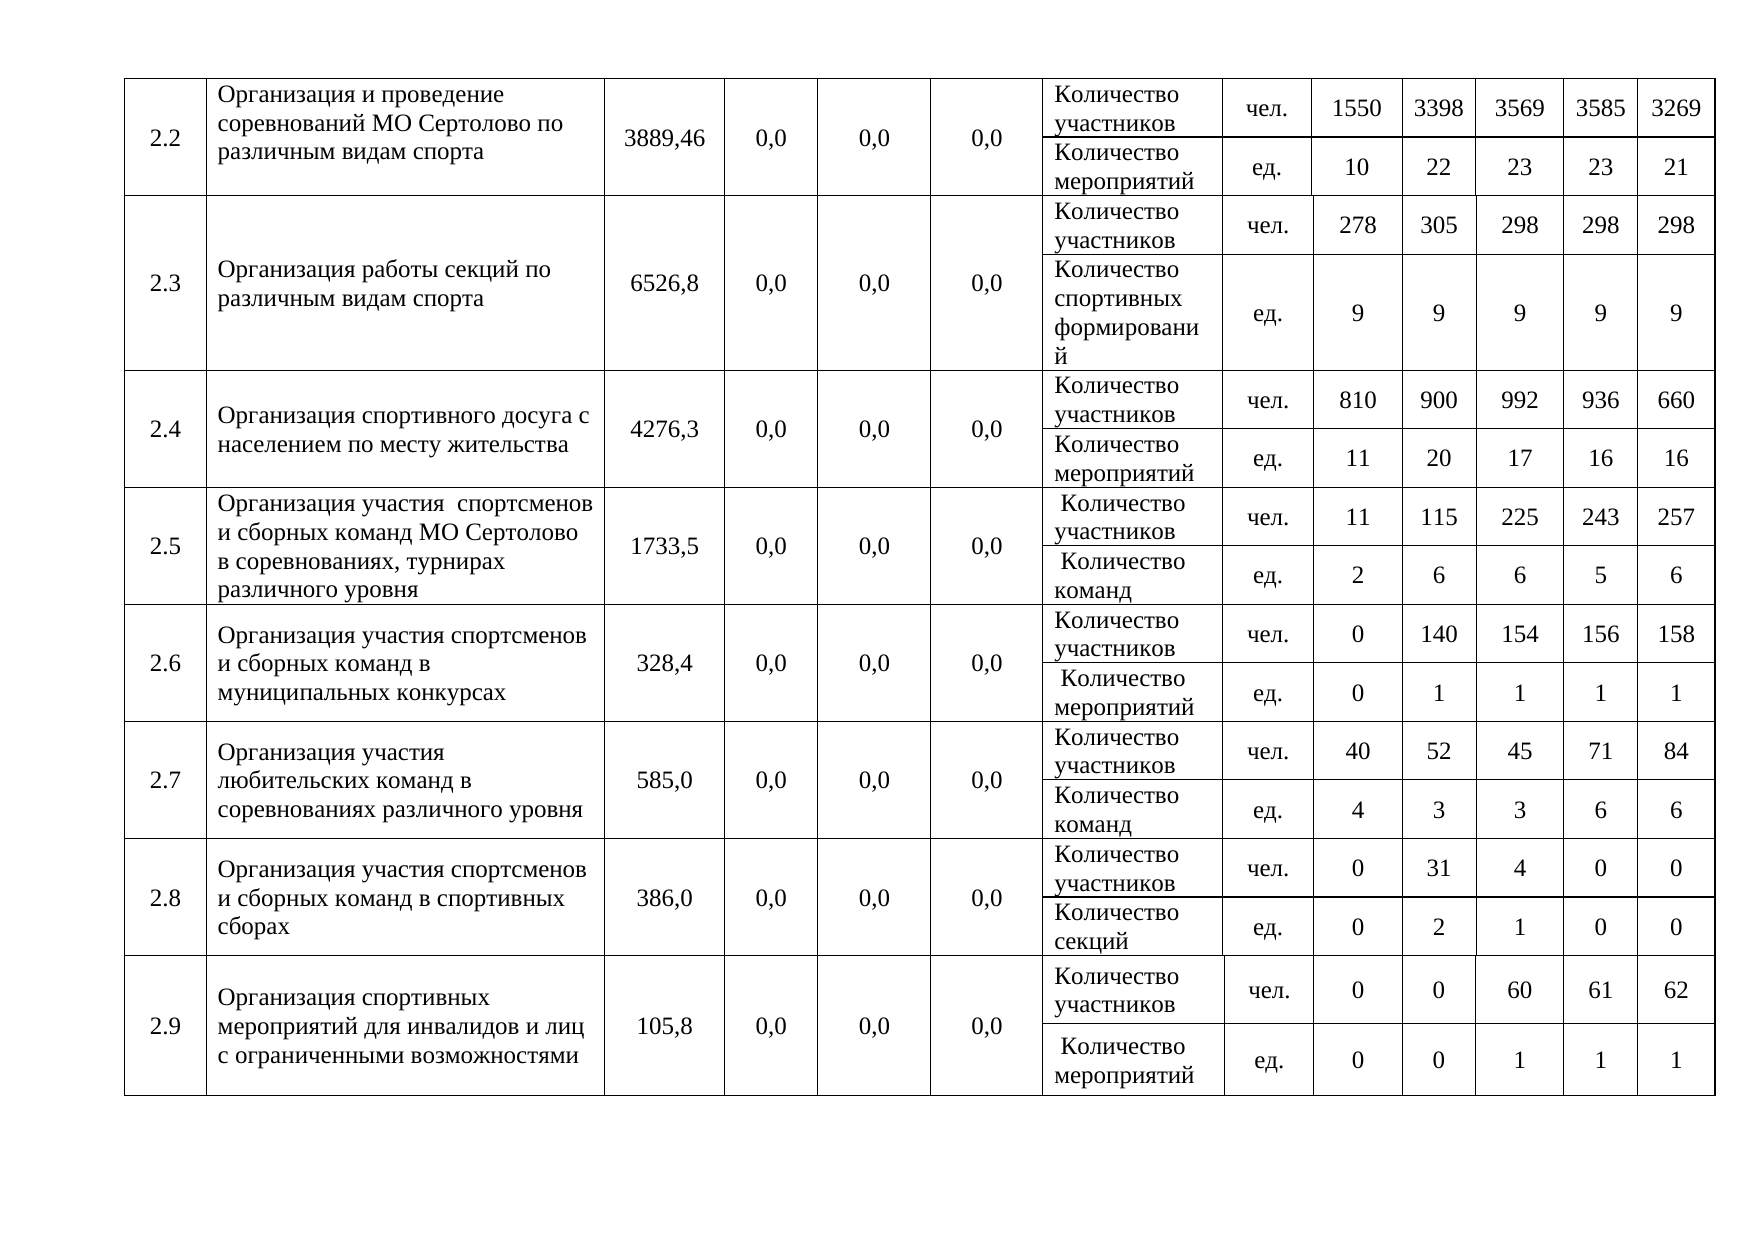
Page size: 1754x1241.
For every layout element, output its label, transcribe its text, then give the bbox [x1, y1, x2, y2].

table_cell 0,0 [725, 79, 817, 195]
table_cell 9 [1314, 255, 1402, 369]
table_cell 140 [1403, 605, 1476, 662]
table_cell 2.8 [125, 839, 206, 955]
table_cell 810 [1314, 371, 1402, 428]
table_cell Количество участников [1043, 722, 1222, 779]
table_cell 0,0 [818, 722, 930, 838]
table_cell Количество мероприятий [1043, 1024, 1224, 1095]
table_cell 2.6 [125, 605, 206, 721]
table_cell 22 [1403, 138, 1475, 195]
table_cell 6 [1564, 780, 1637, 838]
table_cell 0 [1314, 898, 1402, 955]
table_cell Количество участников [1043, 371, 1222, 428]
table_cell 0 [1314, 663, 1402, 721]
table_cell чел. [1225, 956, 1313, 1023]
table_cell 6526,8 [605, 196, 724, 369]
table_cell 45 [1477, 722, 1563, 779]
table_cell 6 [1403, 546, 1476, 604]
table_cell 0,0 [725, 956, 817, 1095]
table_cell 1 [1477, 898, 1563, 955]
table_cell Организация работы секций по различным видам спорта [207, 196, 604, 369]
table_cell ед. [1223, 663, 1313, 721]
table_cell 156 [1564, 605, 1637, 662]
table_cell 40 [1314, 722, 1402, 779]
table_cell ед. [1223, 546, 1313, 604]
table_cell 105,8 [605, 956, 724, 1095]
table_cell 9 [1638, 255, 1714, 369]
table_cell 0,0 [725, 371, 817, 487]
table_cell 936 [1564, 371, 1637, 428]
table_cell 17 [1477, 429, 1563, 487]
table_cell 225 [1477, 488, 1563, 545]
table_cell Количество участников [1043, 956, 1224, 1023]
table_cell 0,0 [725, 196, 817, 369]
table_cell чел. [1223, 605, 1313, 662]
table_cell 900 [1403, 371, 1476, 428]
table_cell Количество участников [1043, 839, 1222, 896]
table_cell 4276,3 [605, 371, 724, 487]
table_cell 3398 [1403, 79, 1475, 136]
table_cell 0 [1638, 898, 1714, 955]
table_cell 71 [1564, 722, 1637, 779]
table_cell 6 [1638, 546, 1714, 604]
table_cell 243 [1564, 488, 1637, 545]
table_cell 1 [1638, 663, 1714, 721]
table_cell 1 [1403, 663, 1476, 721]
table_cell 2.2 [125, 79, 206, 195]
table_cell 61 [1564, 956, 1637, 1023]
table_cell Количество команд [1043, 780, 1222, 838]
table_cell 0 [1564, 839, 1637, 896]
table_cell Количество участников [1043, 488, 1222, 545]
table_cell 0,0 [818, 956, 930, 1095]
table_cell ед. [1223, 138, 1311, 195]
table_cell 158 [1638, 605, 1714, 662]
table_cell 0,0 [931, 839, 1042, 955]
table_cell 0 [1314, 956, 1402, 1023]
table_cell Количество команд [1043, 546, 1222, 604]
table_cell 0,0 [818, 196, 930, 369]
table_cell чел. [1223, 371, 1313, 428]
table_cell 2.7 [125, 722, 206, 838]
table_cell 16 [1638, 429, 1714, 487]
table_cell Количество участников [1043, 605, 1222, 662]
table_cell Количество участников [1043, 196, 1222, 253]
table_cell 5 [1564, 546, 1637, 604]
table_cell Количество секций [1043, 898, 1222, 955]
table_cell 0,0 [931, 722, 1042, 838]
table_cell 6 [1477, 546, 1563, 604]
table_cell Организация спортивных мероприятий для инвалидов и лиц с ограниченными возможностями [207, 956, 604, 1095]
table_cell 3889,46 [605, 79, 724, 195]
table_cell Количество мероприятий [1043, 663, 1222, 721]
table_cell 9 [1564, 255, 1637, 369]
table_cell 278 [1314, 196, 1402, 253]
table_cell 0,0 [931, 196, 1042, 369]
table_cell Количество мероприятий [1043, 429, 1222, 487]
table_cell 298 [1638, 196, 1714, 253]
table_cell 1733,5 [605, 488, 724, 604]
table_cell 0 [1314, 605, 1402, 662]
table_cell 0 [1403, 956, 1475, 1023]
table_cell 16 [1564, 429, 1637, 487]
table_cell 4 [1314, 780, 1402, 838]
table_cell Количество спортивных формирований [1043, 255, 1222, 369]
table_cell 11 [1314, 488, 1402, 545]
table_cell 3 [1477, 780, 1563, 838]
table_cell чел. [1223, 722, 1313, 779]
table_cell Организация участия спортсменов и сборных команд в муниципальных конкурсах [207, 605, 604, 721]
table_cell Количество участников [1043, 79, 1222, 136]
table_cell 1 [1476, 1024, 1563, 1095]
table_cell 0 [1314, 1024, 1402, 1095]
table_cell ед. [1225, 1024, 1313, 1095]
table_cell 3 [1403, 780, 1476, 838]
table_cell 992 [1477, 371, 1563, 428]
table_cell 154 [1477, 605, 1563, 662]
table_cell 0 [1314, 839, 1402, 896]
table_cell 0,0 [725, 722, 817, 838]
table_cell 52 [1403, 722, 1476, 779]
table_cell 115 [1403, 488, 1476, 545]
table_cell Количество мероприятий [1043, 138, 1222, 195]
table_cell 0,0 [931, 79, 1042, 195]
table_cell Организация и проведение соревнований МО Сертолово по различным видам спорта [207, 79, 604, 195]
table_cell чел. [1223, 488, 1313, 545]
table_cell 0,0 [818, 488, 930, 604]
table_cell 9 [1477, 255, 1563, 369]
table_cell 0,0 [725, 605, 817, 721]
table_cell 0 [1564, 898, 1637, 955]
table_cell 2.9 [125, 956, 206, 1095]
table_cell 0 [1638, 839, 1714, 896]
table_cell ед. [1223, 255, 1313, 369]
table_cell 0,0 [931, 371, 1042, 487]
table_cell ед. [1223, 429, 1313, 487]
table_cell 2.4 [125, 371, 206, 487]
table_cell 20 [1403, 429, 1476, 487]
table_cell 11 [1314, 429, 1402, 487]
table_cell 298 [1477, 196, 1563, 253]
table_cell 0,0 [818, 371, 930, 487]
table_cell 0,0 [931, 488, 1042, 604]
table_cell 3585 [1564, 79, 1637, 136]
table_cell 31 [1403, 839, 1476, 896]
table_cell 60 [1476, 956, 1563, 1023]
table_cell 298 [1564, 196, 1637, 253]
table_cell 0,0 [725, 839, 817, 955]
table_cell 0,0 [931, 956, 1042, 1095]
table_cell 6 [1638, 780, 1714, 838]
table_cell 1 [1477, 663, 1563, 721]
table_cell 62 [1638, 956, 1714, 1023]
table_cell 660 [1638, 371, 1714, 428]
table_cell 386,0 [605, 839, 724, 955]
table_cell чел. [1223, 79, 1311, 136]
table_cell 257 [1638, 488, 1714, 545]
table_cell чел. [1223, 839, 1313, 896]
table_cell 0,0 [818, 605, 930, 721]
table_cell 4 [1477, 839, 1563, 896]
table_cell 23 [1564, 138, 1637, 195]
table_cell 3569 [1476, 79, 1563, 136]
table_cell 84 [1638, 722, 1714, 779]
table_cell 0,0 [818, 79, 930, 195]
table_cell 305 [1403, 196, 1476, 253]
table_cell 585,0 [605, 722, 724, 838]
table_cell Организация участия спортсменов и сборных команд МО Сертолово в соревнованиях, турнирах различного уровня [207, 488, 604, 604]
table_cell Организация участия спортсменов и сборных команд в спортивных сборах [207, 839, 604, 955]
table_cell 0 [1403, 1024, 1475, 1095]
table_cell ед. [1223, 898, 1313, 955]
table_cell 23 [1476, 138, 1563, 195]
table_cell чел. [1223, 196, 1313, 253]
table_cell 0,0 [931, 605, 1042, 721]
table_cell Организация спортивного досуга с населением по месту жительства [207, 371, 604, 487]
table_cell 2 [1314, 546, 1402, 604]
table_cell 1 [1564, 1024, 1637, 1095]
table_cell 21 [1638, 138, 1714, 195]
table_cell 328,4 [605, 605, 724, 721]
table_cell 1 [1638, 1024, 1714, 1095]
table_cell 1550 [1312, 79, 1402, 136]
table_cell 0,0 [725, 488, 817, 604]
table_cell ед. [1223, 780, 1313, 838]
table_cell 0,0 [818, 839, 930, 955]
table_cell Организация участия любительских команд в соревнованиях различного уровня [207, 722, 604, 838]
table_cell 2.3 [125, 196, 206, 369]
table_cell 10 [1312, 138, 1402, 195]
table_cell 9 [1403, 255, 1476, 369]
table_cell 3269 [1638, 79, 1714, 136]
table_cell 1 [1564, 663, 1637, 721]
table_cell 2.5 [125, 488, 206, 604]
table_cell 2 [1403, 898, 1476, 955]
